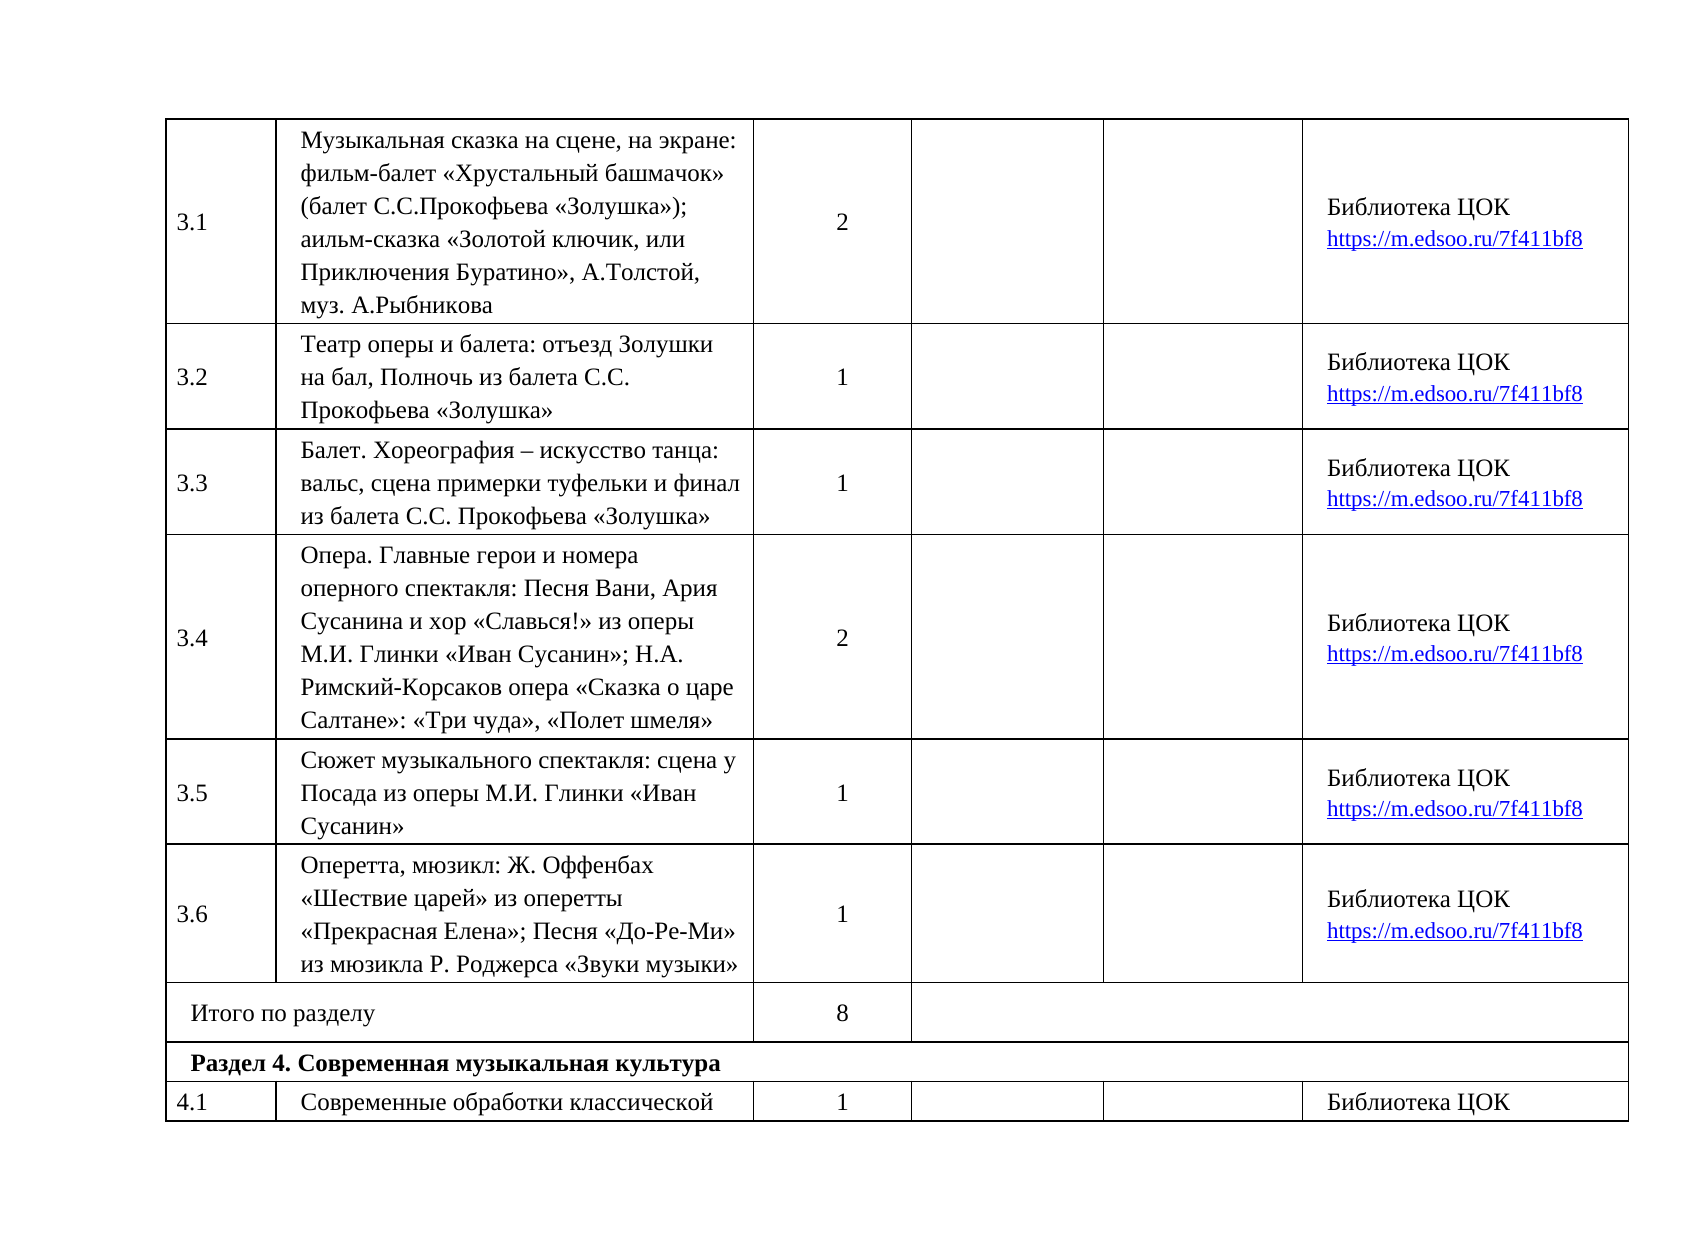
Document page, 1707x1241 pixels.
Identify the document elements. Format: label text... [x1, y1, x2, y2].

table_cell Сюжет музыкального спектакля: сцена у Посада из оперы М.И. Глинки «Иван Сусанин» [277, 740, 753, 843]
table_cell [1104, 120, 1302, 323]
table_cell [912, 845, 1103, 982]
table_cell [1303, 1082, 1628, 1120]
table_cell [1104, 535, 1302, 738]
table_cell [912, 983, 1628, 1041]
table_cell [1104, 430, 1302, 533]
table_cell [277, 1082, 753, 1120]
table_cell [1303, 120, 1628, 323]
table_cell 3.2 [167, 324, 275, 428]
table_cell [912, 430, 1103, 533]
table_cell Библиотека ЦОК https://m.edsoo.ru/7f411bf8 [1303, 740, 1628, 843]
table_cell Библиотека ЦОК https://m.edsoo.ru/7f411bf8 [1303, 324, 1628, 428]
table_cell [912, 324, 1103, 428]
table_cell 1 [754, 324, 911, 428]
table_cell Оперетта, мюзикл: Ж. Оффенбах «Шествие царей» из оперетты «Прекрасная Елена»; Песня «До-Ре-Ми» из мюзикла Р. Роджерса «Звуки музыки» [277, 845, 753, 982]
table_cell 4.1 [167, 1082, 275, 1120]
table_cell [1104, 845, 1302, 982]
table_cell 2 [754, 120, 911, 323]
table_cell Музыкальная сказка на сцене, на экране: фильм-балет «Хрустальный башмачок» (балет С.С.Прокофьева «Золушка»); aильм-сказка «Золотой ключик, или Приключения Буратино», А.Толстой, муз. А.Рыбникова [277, 120, 753, 323]
table_cell [912, 535, 1103, 738]
table_cell 3.5 [167, 740, 275, 843]
table_cell 2 [754, 535, 911, 738]
table_cell 3.4 [167, 535, 275, 738]
table_cell 3.1 [167, 120, 275, 323]
table_cell Театр оперы и балета: отъезд Золушки на бал, Полночь из балета С.С. Прокофьева «Золушка» [277, 324, 753, 428]
table_cell 3.6 [167, 845, 275, 982]
table_cell Раздел 4. Современная музыкальная культура [167, 1043, 1628, 1081]
table_cell Библиотека ЦОК https://m.edsoo.ru/7f411bf8 [1303, 535, 1628, 738]
table_cell [912, 1082, 1103, 1120]
table_cell Опера. Главные герои и номера оперного спектакля: Песня Вани, Ария Сусанина и хор «Славься!» из оперы М.И. Глинки «Иван Сусанин»; Н.А. Римский-Корсаков опера «Сказка о царе Салтане»: «Три чуда», «Полет шмеля» [277, 535, 753, 738]
table_cell 1 [754, 1082, 911, 1120]
table_cell [1104, 324, 1302, 428]
table_cell 3.3 [167, 430, 275, 533]
table_cell 8 [754, 983, 911, 1041]
table_cell 1 [754, 740, 911, 843]
table_cell Итого по разделу [167, 983, 753, 1041]
table_cell Библиотека ЦОК https://m.edsoo.ru/7f411bf8 [1303, 845, 1628, 982]
table_cell Библиотека ЦОК https://m.edsoo.ru/7f411bf8 [1303, 430, 1628, 533]
table_cell [1104, 1082, 1302, 1120]
table_cell [1104, 740, 1302, 843]
table_cell [912, 120, 1103, 323]
table_cell 1 [754, 430, 911, 533]
table_cell [912, 740, 1103, 843]
table_cell 1 [754, 845, 911, 982]
table_cell Балет. Хореография – искусство танца: вальс, сцена примерки туфельки и финал из балета С.С. Прокофьева «Золушка» [277, 430, 753, 533]
